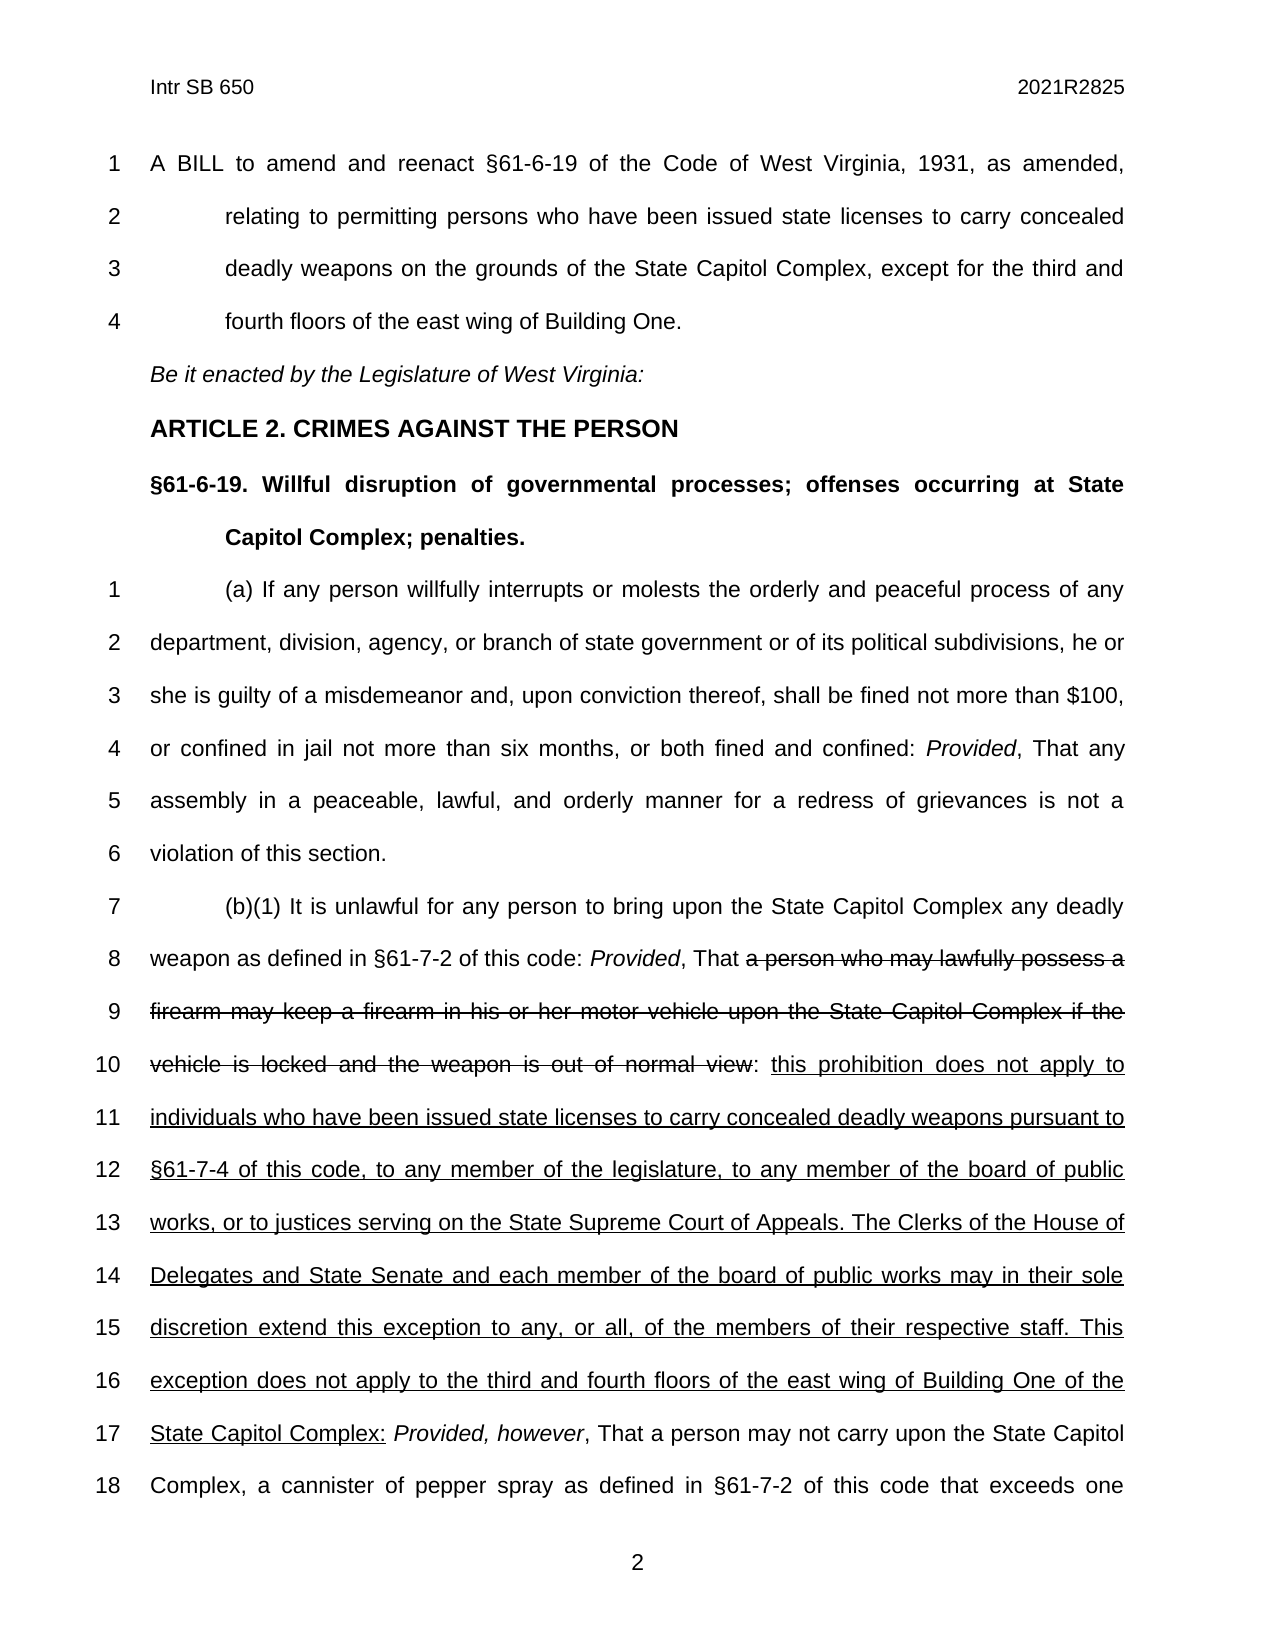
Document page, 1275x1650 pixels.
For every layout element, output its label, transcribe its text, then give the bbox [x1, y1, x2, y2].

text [150, 1391, 1125, 1499]
title A BILL to amend and reenact §61-6-19 of the Code of West Virginia, 1931, as amended, relating to permitting persons who have been issued state licenses to carry concealed deadly weapons on the grounds of the State Capitol Complex, except for the third and fourth floors of the east wing of Building One. [150, 150, 1125, 334]
text (a) If any person willfully interrupts or molests the orderly and peaceful process of any department, division, agency, or branch of state government or of its political subdivisions, he or she is guilty of a misdemeanor and, upon conviction thereof, shall be fined not more than $100, or confined in jail not more than six months, or both fined and confined: Provided, That any assembly in a peaceable, lawful, and orderly manner for a redress of grievances is not a violation of this section. [150, 576, 1125, 866]
text Be it enacted by the Legislature of West Virginia: [150, 361, 1125, 387]
subtitle §61-6-19. Willful disruption of governmental processes; offenses occurring at State Capitol Complex; penalties. [150, 471, 1125, 550]
subtitle ARTICLE 2. crimes against the person [150, 413, 1125, 442]
